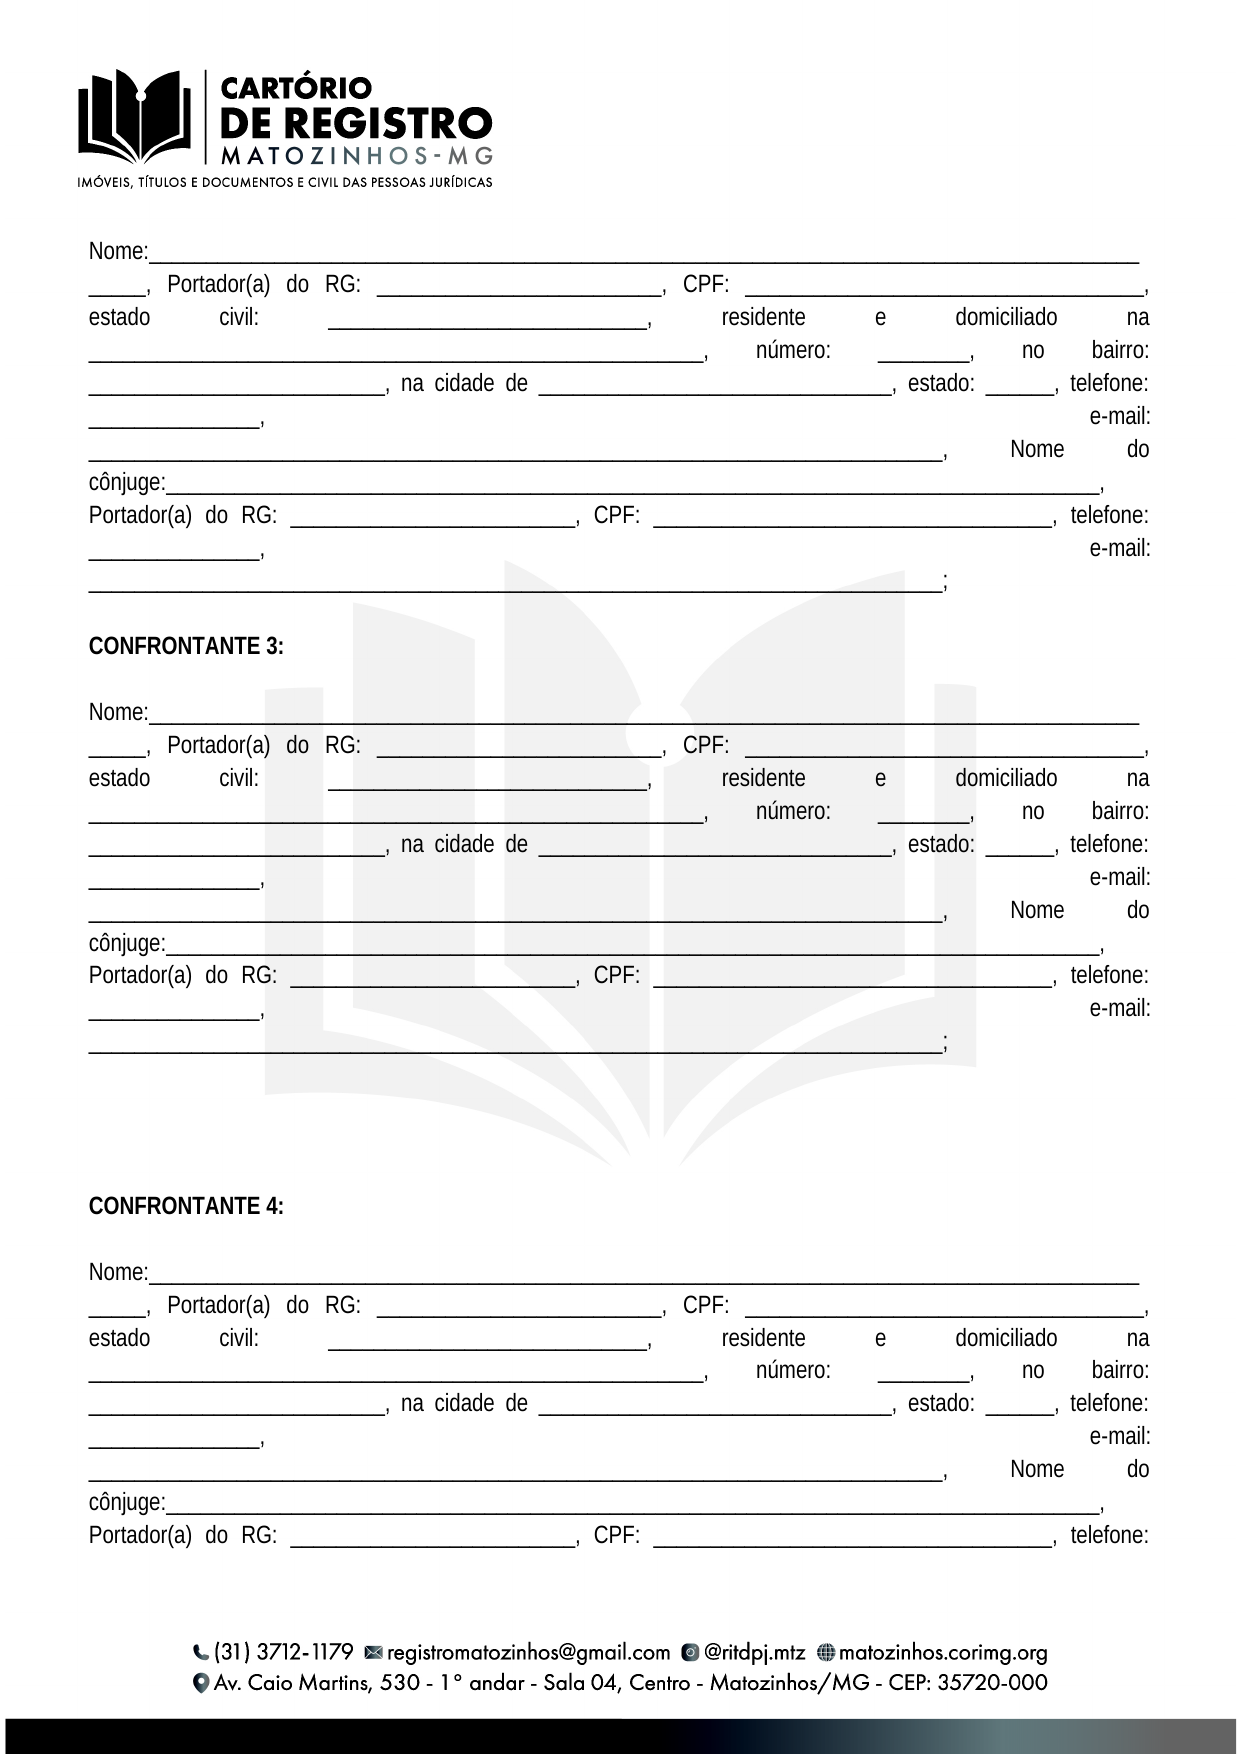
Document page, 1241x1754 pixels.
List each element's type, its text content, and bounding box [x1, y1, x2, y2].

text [89, 1257, 1152, 1549]
picture [5, 0, 1237, 1754]
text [89, 236, 1152, 594]
text CONFRONTANTE 3: [89, 631, 1152, 660]
text CONFRONTANTE 4: [89, 1191, 1152, 1219]
